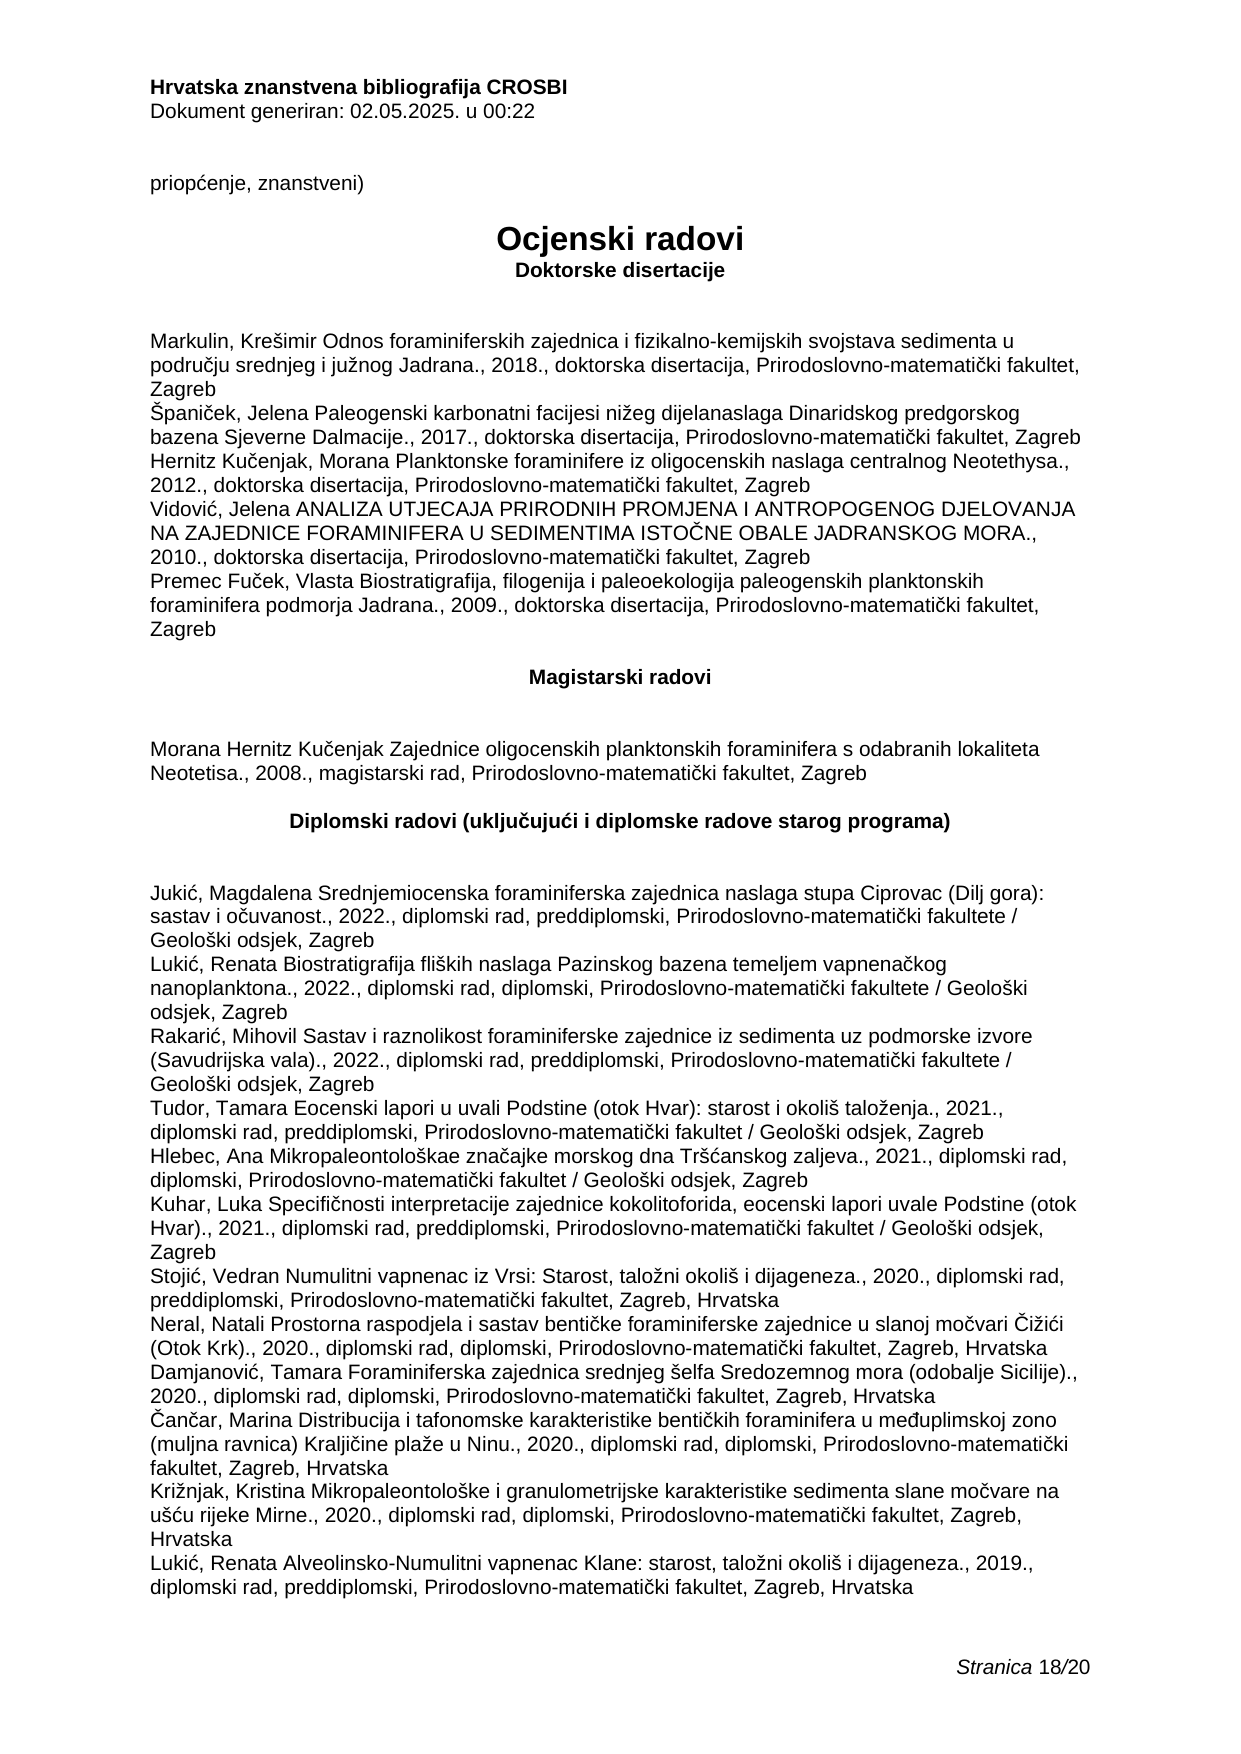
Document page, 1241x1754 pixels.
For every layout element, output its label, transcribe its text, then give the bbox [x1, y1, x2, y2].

text Križnjak, Kristina [150, 1479, 1090, 1551]
text Morana Hernitz Kučenjak [150, 737, 1090, 784]
text Vidović, Jelena [150, 497, 1090, 569]
subtitle Magistarski radovi [150, 665, 1090, 689]
text Lukić, Renata [150, 952, 1090, 1024]
text Damjanović, Tamara [150, 1359, 1090, 1407]
text Rakarić, Mihovil [150, 1024, 1090, 1096]
text Markulin, Krešimir [150, 329, 1090, 401]
text Tudor, Tamara [150, 1096, 1090, 1144]
text Hernitz Kučenjak, Morana [150, 449, 1090, 497]
text Stojić, Vedran [150, 1264, 1090, 1312]
text Jukić, Magdalena [150, 880, 1090, 952]
text Lukić, Renata [150, 1551, 1090, 1599]
text Neral, Natali [150, 1312, 1090, 1359]
subtitle Doktorske disertacije [150, 257, 1090, 281]
text Premec Fuček, Vlasta [150, 569, 1090, 641]
subtitle Ocjenski radovi [150, 219, 1090, 257]
text Hlebec, Ana [150, 1144, 1090, 1192]
subtitle Diplomski radovi (uključujući i diplomske radove starog programa) [150, 808, 1090, 832]
text Čančar, Marina [150, 1407, 1090, 1479]
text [150, 171, 1090, 195]
text Španiček, Jelena [150, 401, 1090, 449]
text Kuhar, Luka [150, 1192, 1090, 1264]
